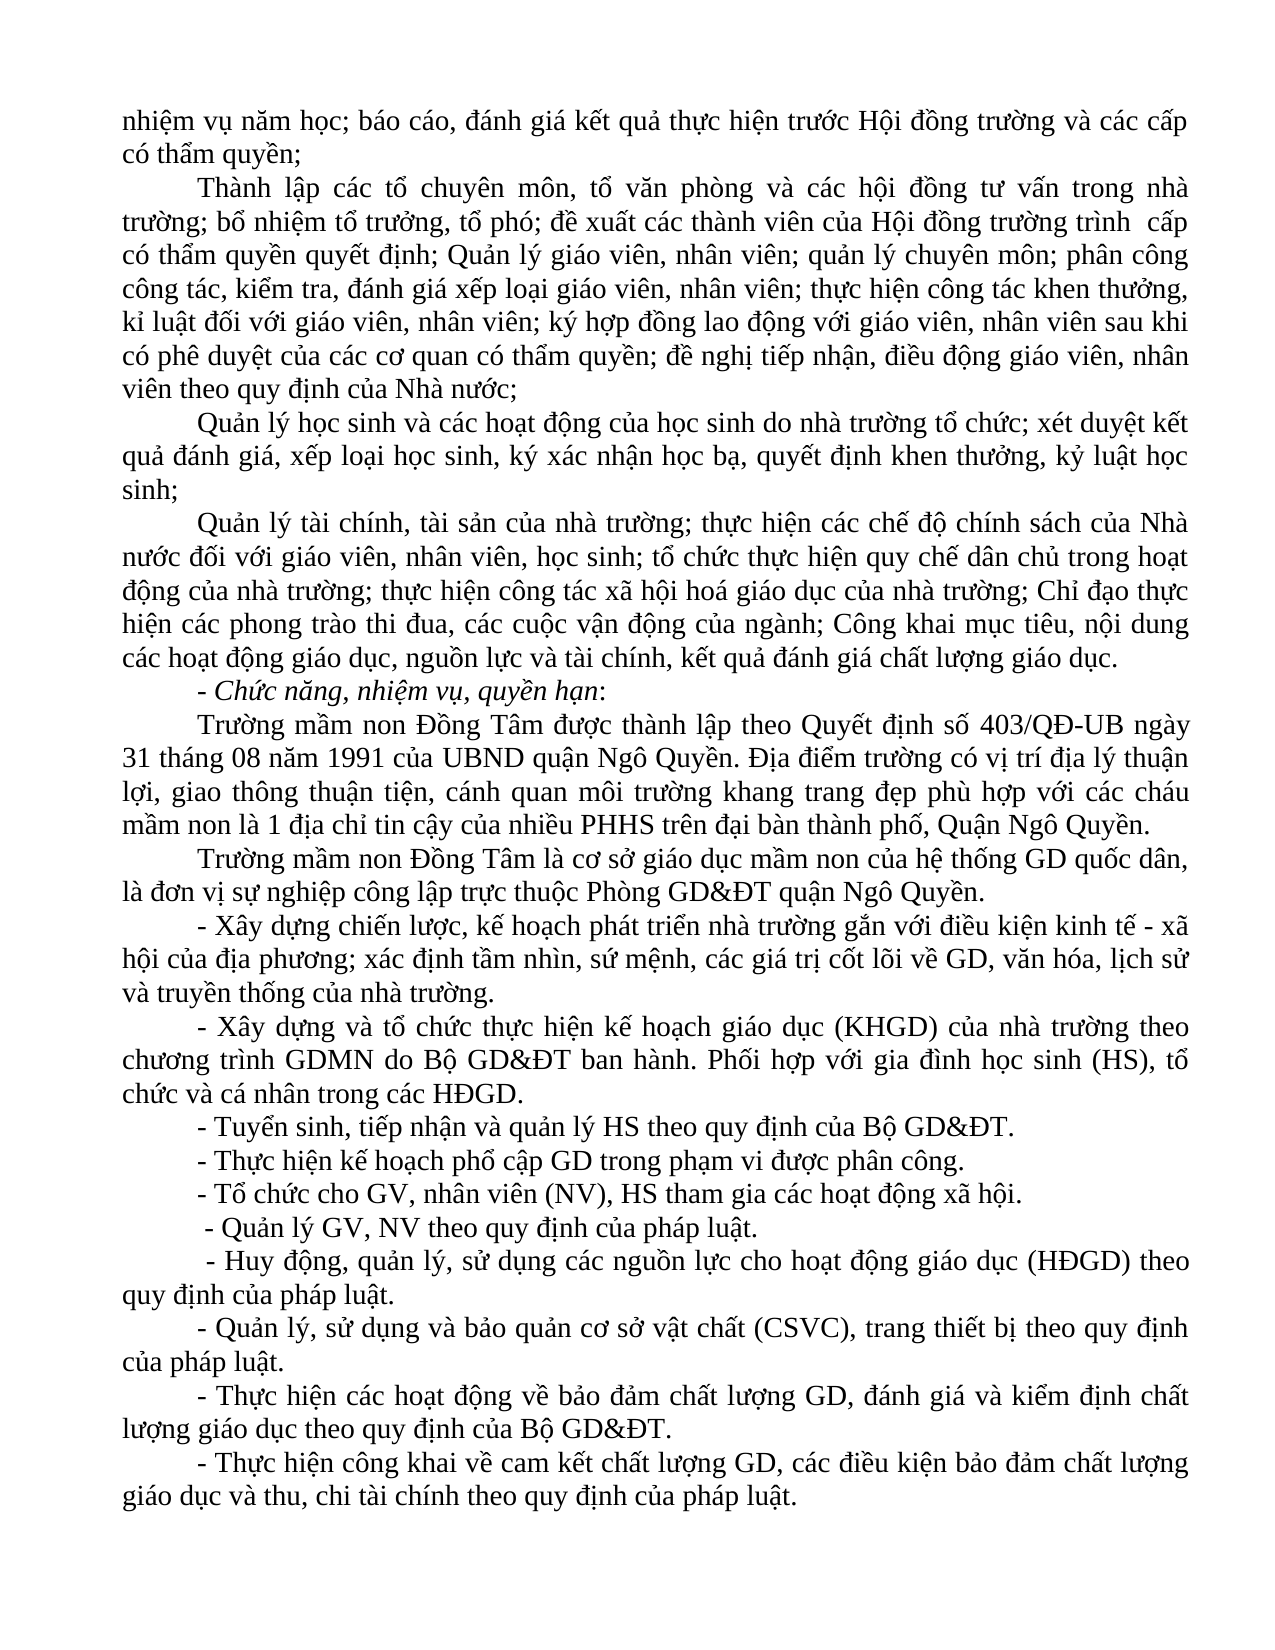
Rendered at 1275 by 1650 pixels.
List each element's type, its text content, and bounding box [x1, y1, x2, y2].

text - Thực hiện công khai về cam kết chất lượng GD, các điều kiện bảo đảm chất lượng giáo dục và thu, chi tài chính theo quy định của pháp luật. [122, 1445, 1191, 1512]
text - Tổ chức cho GV, nhân viên (NV), HS tham gia các hoạt động xã hội. [122, 1176, 1191, 1210]
text - Quản lý, sử dụng và bảo quản cơ sở vật chất (CSVC), trang thiết bị theo quy định của pháp luật. [122, 1311, 1191, 1378]
text - Thực hiện kế hoạch phổ cập GD trong phạm vi được phân công. [122, 1143, 1191, 1176]
text - Chức năng, nhiệm vụ, quyền hạn: [122, 673, 1191, 707]
text - Xây dựng và tổ chức thực hiện kế hoạch giáo dục (KHGD) của nhà trường theo chương trình GDMN do Bộ GD&ĐT ban hành. Phối hợp với gia đình học sinh (HS), tổ chức và cá nhân trong các HĐGD. [122, 1009, 1191, 1109]
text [122, 103, 1191, 170]
text Quản lý học sinh và các hoạt động của học sinh do nhà trường tổ chức; xét duyệt kết quả đánh giá, xếp loại học sinh, ký xác nhận học bạ, quyết định khen thưởng, kỷ luật học sinh; [122, 405, 1191, 506]
text Quản lý tài chính, tài sản của nhà trường; thực hiện các chế độ chính sách của Nhà nước đối với giáo viên, nhân viên, học sinh; tổ chức thực hiện quy chế dân chủ trong hoạt động của nhà trường; thực hiện công tác xã hội hoá giáo dục của nhà trường; Chỉ đạo thực hiện các phong trào thi đua, các cuộc vận động của ngành; Công khai mục tiêu, nội dung các hoạt động giáo dục, nguồn lực và tài chính, kết quả đánh giá chất lượng giáo dục. [122, 506, 1191, 673]
text - Huy động, quản lý, sử dụng các nguồn lực cho hoạt động giáo dục (HĐGD) theo quy định của pháp luật. [122, 1243, 1191, 1311]
text - Tuyển sinh, tiếp nhận và quản lý HS theo quy định của Bộ GD&ĐT. [122, 1109, 1191, 1143]
text Thành lập các tổ chuyên môn, tổ văn phòng và các hội đồng tư vấn trong nhà trường; bổ nhiệm tổ trưởng, tổ phó; đề xuất các thành viên của Hội đồng trường trình cấp có thẩm quyền quyết định; Quản lý giáo viên, nhân viên; quản lý chuyên môn; phân công công tác, kiểm tra, đánh giá xếp loại giáo viên, nhân viên; thực hiện công tác khen thưởng, kỉ luật đối với giáo viên, nhân viên; ký hợp đồng lao động với giáo viên, nhân viên sau khi có phê duyệt của các cơ quan có thẩm quyền; đề nghị tiếp nhận, điều động giáo viên, nhân viên theo quy định của Nhà nước; [122, 170, 1191, 405]
text Trường mầm non Đồng Tâm là cơ sở giáo dục mầm non của hệ thống GD quốc dân, là đơn vị sự nghiệp công lập trực thuộc Phòng GD&ĐT quận Ngô Quyền. [122, 841, 1191, 908]
text - Quản lý GV, NV theo quy định của pháp luật. [122, 1210, 1191, 1243]
text Trường mầm non Đồng Tâm được thành lập theo Quyết định số 403/QĐ-UB ngày 31 tháng 08 năm 1991 của UBND quận Ngô Quyền. Địa điểm trường có vị trí địa lý thuận lợi, giao thông thuận tiện, cánh quan môi trường khang trang đẹp phù hợp với các cháu mầm non là 1 địa chỉ tin cậy của nhiều PHHS trên đại bàn thành phố, Quận Ngô Quyền. [122, 707, 1191, 841]
text - Xây dựng chiến lược, kế hoạch phát triển nhà trường gắn với điều kiện kinh tế - xã hội của địa phương; xác định tầm nhìn, sứ mệnh, các giá trị cốt lõi về GD, văn hóa, lịch sử và truyền thống của nhà trường. [122, 908, 1191, 1009]
text - Thực hiện các hoạt động về bảo đảm chất lượng GD, đánh giá và kiểm định chất lượng giáo dục theo quy định của Bộ GD&ĐT. [122, 1378, 1191, 1445]
